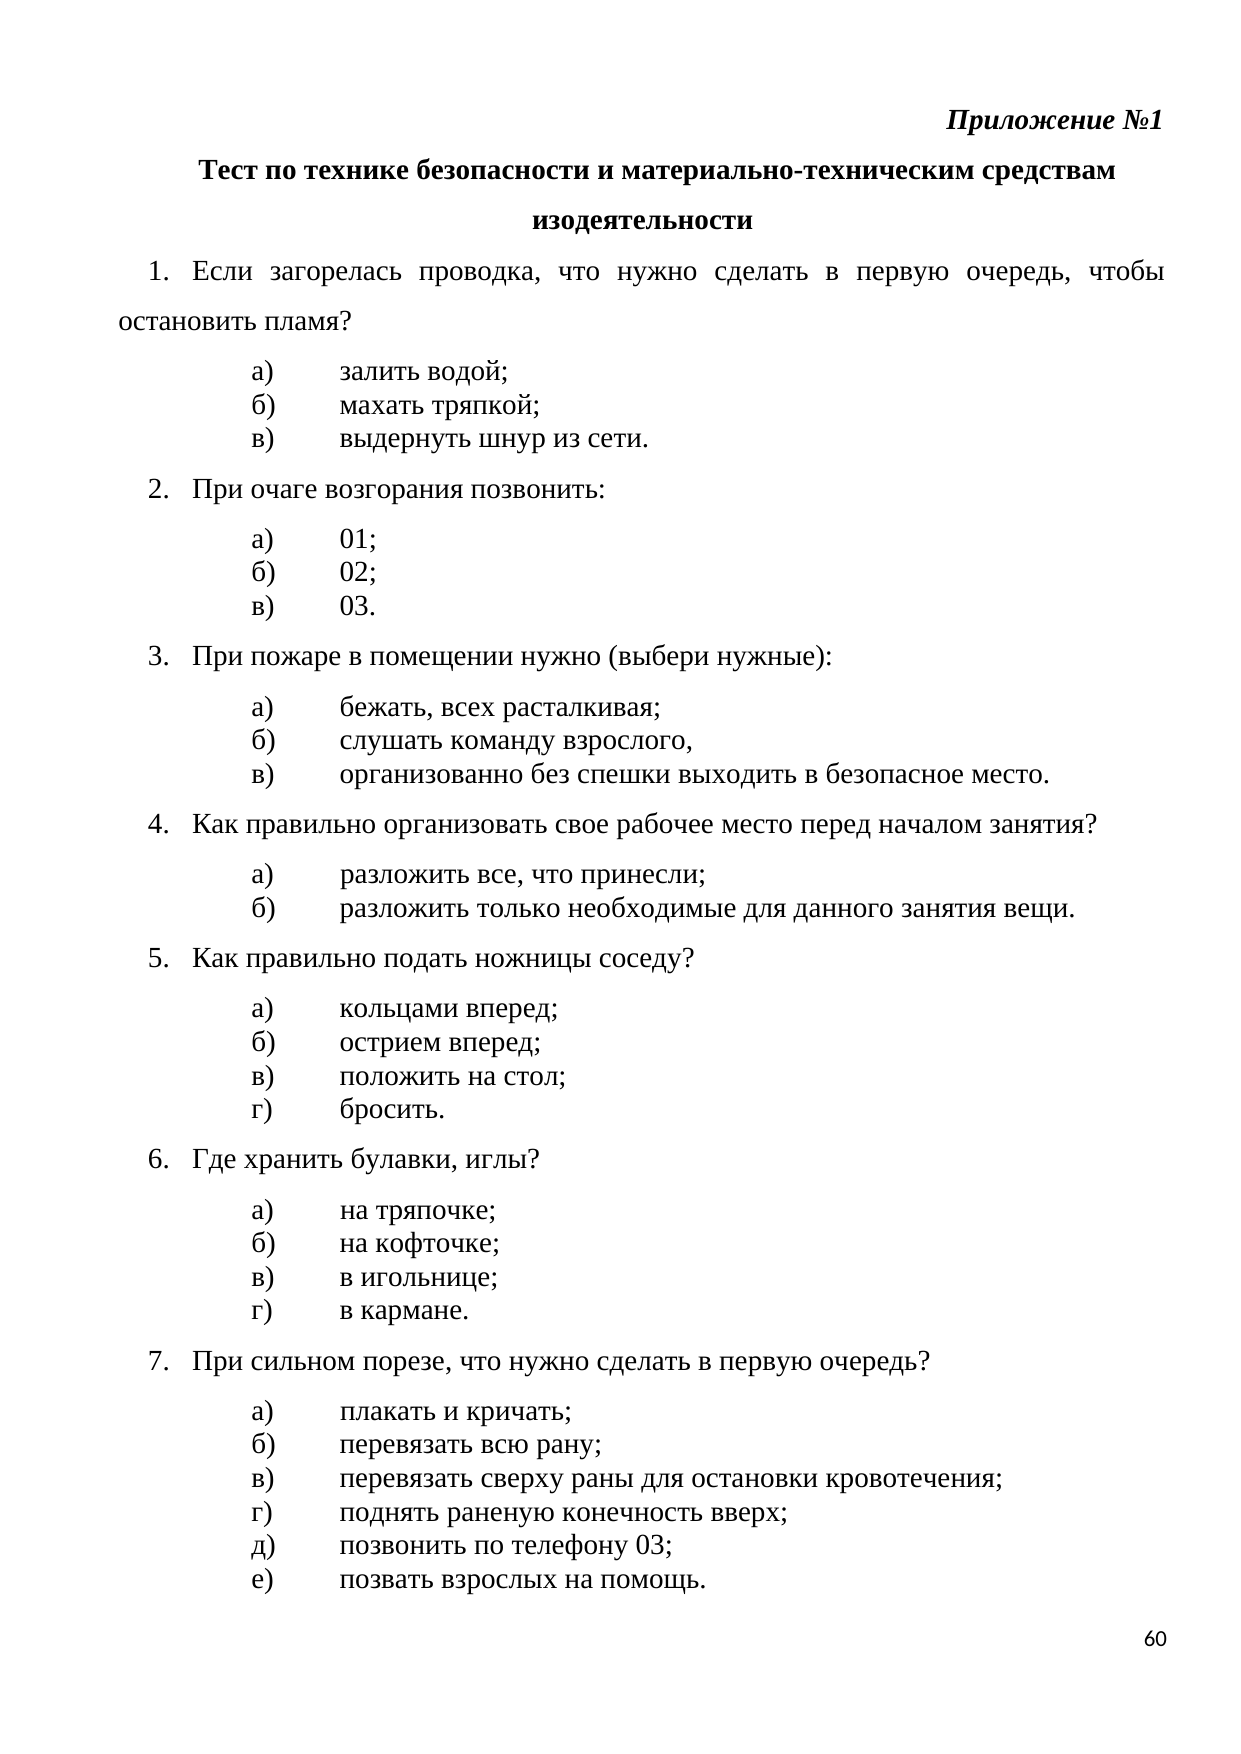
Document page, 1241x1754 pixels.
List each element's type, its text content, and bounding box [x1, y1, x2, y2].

list позвонить по телефону 03; [207, 1527, 1167, 1561]
list выдернуть шнур из сети. [207, 420, 1167, 454]
text Приложение №1 [118, 102, 1167, 135]
list кольцами вперед; [207, 991, 1167, 1024]
list разложить только необходимые для данного занятия вещи. [156, 890, 1167, 923]
list позвать взрослых на помощь. [207, 1561, 1167, 1594]
list организованно без спешки выходить в безопасное место. [207, 756, 1167, 789]
list перевязать всю рану; [207, 1427, 1167, 1460]
list разложить все, что принесли; [251, 856, 1167, 890]
list слушать команду взрослого, [207, 722, 1167, 756]
text Тест по технике безопасности и материально-техническим средствам изодеятельности [118, 152, 1167, 236]
list При очаге возгорания позвонить: [118, 471, 1167, 504]
list бросить. [207, 1091, 1167, 1125]
list 02; [207, 554, 1167, 588]
list на кофточке; [207, 1225, 1167, 1259]
list Если загорелась проводка, что нужно сделать в первую очередь, чтобы остановить пламя? [118, 253, 1167, 337]
list При пожаре в помещении нужно (выбери нужные): [118, 638, 1167, 672]
list Где хранить булавки, иглы? [118, 1142, 1167, 1175]
list поднять раненую конечность вверх; [207, 1494, 1167, 1527]
list перевязать сверху раны для остановки кровотечения; [207, 1460, 1167, 1494]
list 01; [207, 521, 1167, 554]
list в кармане. [207, 1292, 1167, 1326]
list положить на стол; [207, 1058, 1167, 1091]
list Как правильно подать ножницы соседу? [118, 940, 1167, 974]
list на тряпочке; [251, 1192, 1167, 1225]
list в игольнице; [207, 1259, 1167, 1292]
list залить водой; [207, 353, 1167, 387]
list 03. [207, 588, 1167, 622]
list острием вперед; [207, 1024, 1167, 1058]
list махать тряпкой; [207, 387, 1167, 420]
list При сильном порезе, что нужно сделать в первую очередь? [118, 1343, 1167, 1376]
list Как правильно организовать свое рабочее место перед началом занятия? [118, 806, 1167, 840]
list плакать и кричать; [251, 1393, 1167, 1427]
list бежать, всех расталкивая; [207, 689, 1167, 722]
